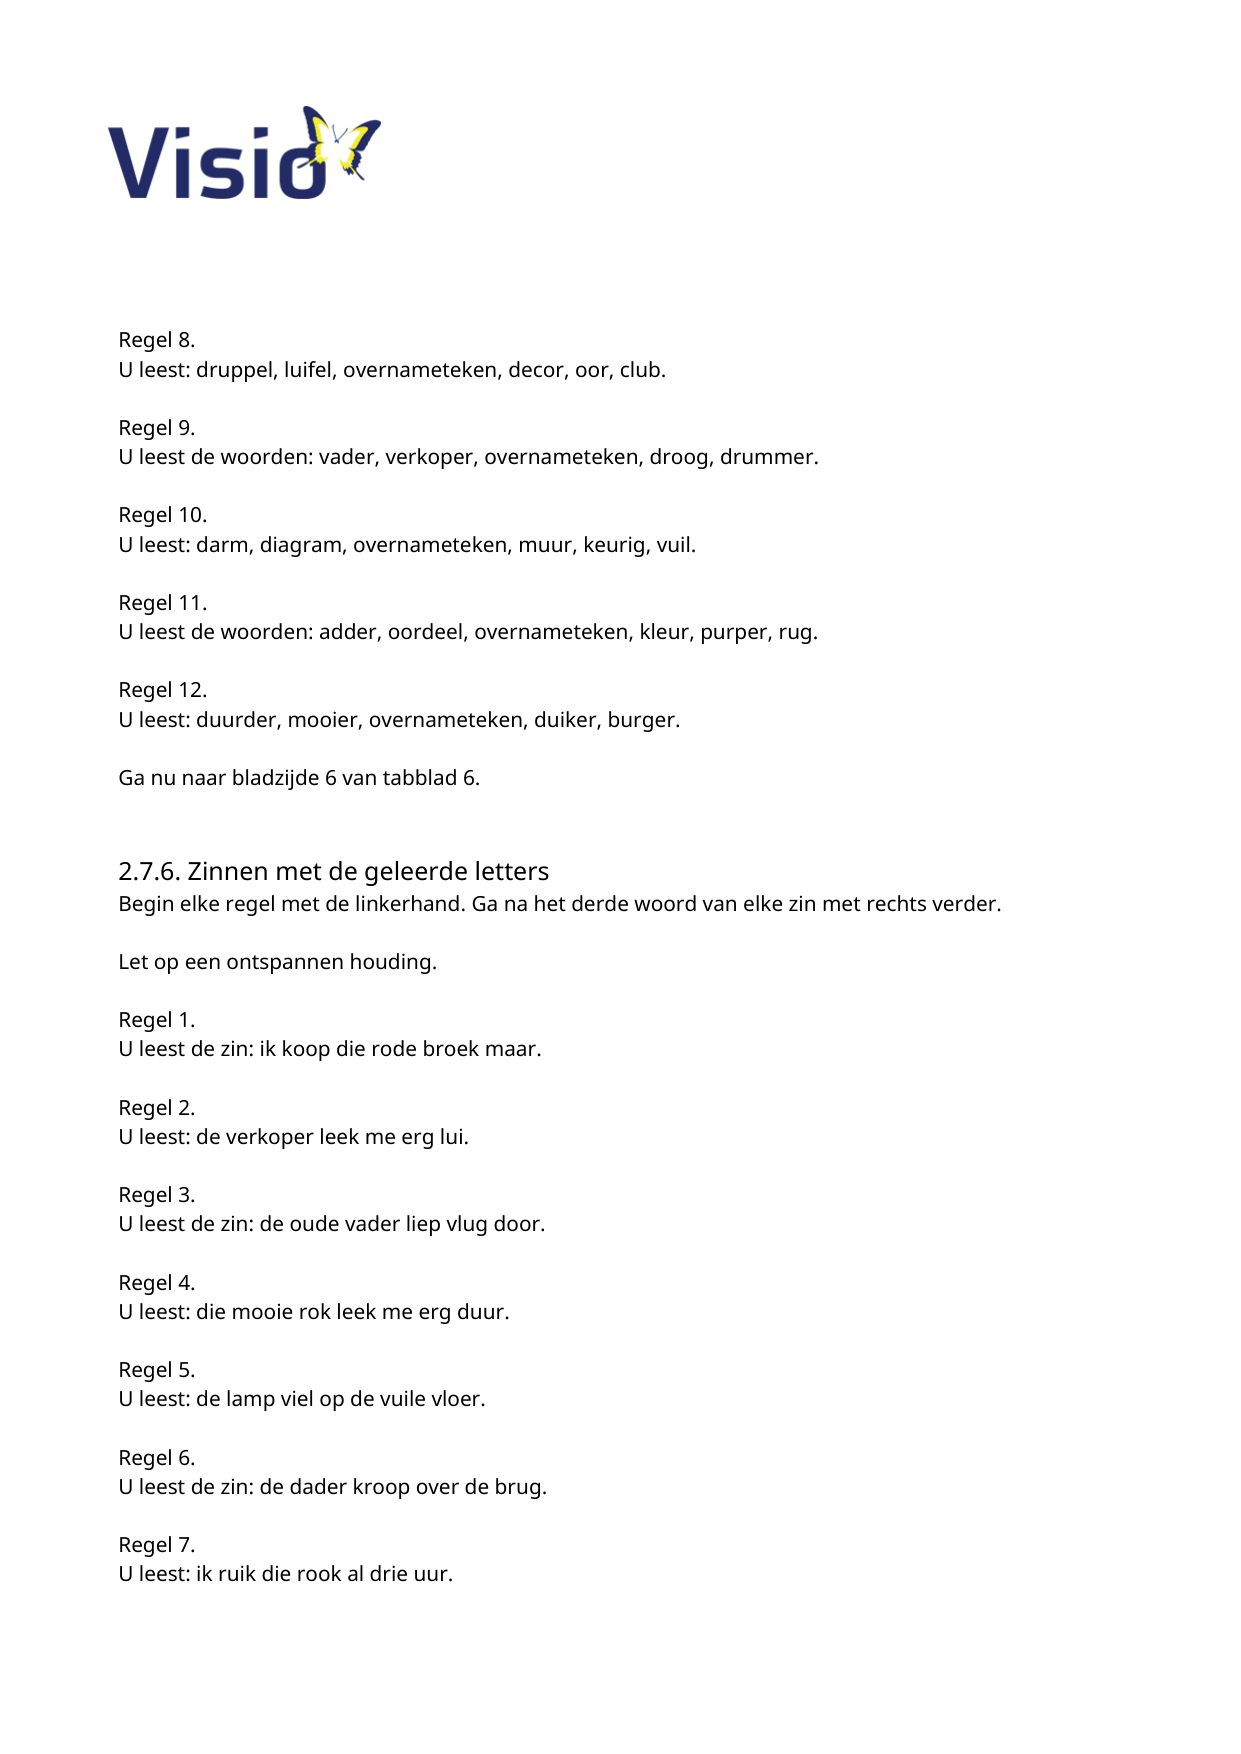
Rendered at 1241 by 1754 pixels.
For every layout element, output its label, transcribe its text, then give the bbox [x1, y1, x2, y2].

text Regel 4. [118, 1267, 1016, 1296]
text U leest: darm, diagram, overnameteken, muur, keurig, vuil. [118, 529, 1016, 558]
text U leest de zin: ik koop die rode broek maar. [118, 1033, 1016, 1063]
text U leest: de verkoper leek me erg lui. [118, 1121, 1016, 1150]
text Regel 7. [118, 1529, 1016, 1558]
text Regel 10. [118, 499, 1016, 529]
text Regel 8. [118, 324, 1016, 354]
text U leest de woorden: vader, verkoper, overnameteken, droog, drummer. [118, 441, 1016, 470]
text U leest: de lamp viel op de vuile vloer. [118, 1383, 1016, 1413]
text Regel 9. [118, 412, 1016, 441]
text Regel 3. [118, 1179, 1016, 1208]
text U leest: die mooie rok leek me erg duur. [118, 1296, 1016, 1325]
text U leest: duurder, mooier, overnameteken, duiker, burger. [118, 704, 1016, 733]
text Begin elke regel met de linkerhand. Ga na het derde woord van elke zin met rechts verder. [118, 888, 1016, 917]
text Regel 12. [118, 674, 1016, 704]
text Regel 6. [118, 1442, 1016, 1471]
text Regel 1. [118, 1004, 1016, 1033]
text Regel 11. [118, 587, 1016, 616]
text U leest: druppel, luifel, overnameteken, decor, oor, club. [118, 354, 1016, 383]
text Let op een ontspannen houding. [118, 946, 1016, 975]
text Regel 5. [118, 1354, 1016, 1383]
text Regel 2. [118, 1092, 1016, 1121]
text Ga nu naar bladzijde 6 van tabblad 6. [118, 762, 1016, 791]
text U leest de zin: de dader kroop over de brug. [118, 1471, 1016, 1500]
subtitle 2.7.6. Zinnen met de geleerde letters [118, 854, 1016, 888]
text U leest: ik ruik die rook al drie uur. [118, 1558, 1016, 1588]
text U leest de woorden: adder, oordeel, overnameteken, kleur, purper, rug. [118, 616, 1016, 645]
text U leest de zin: de oude vader liep vlug door. [118, 1208, 1016, 1238]
picture [96, 101, 392, 202]
